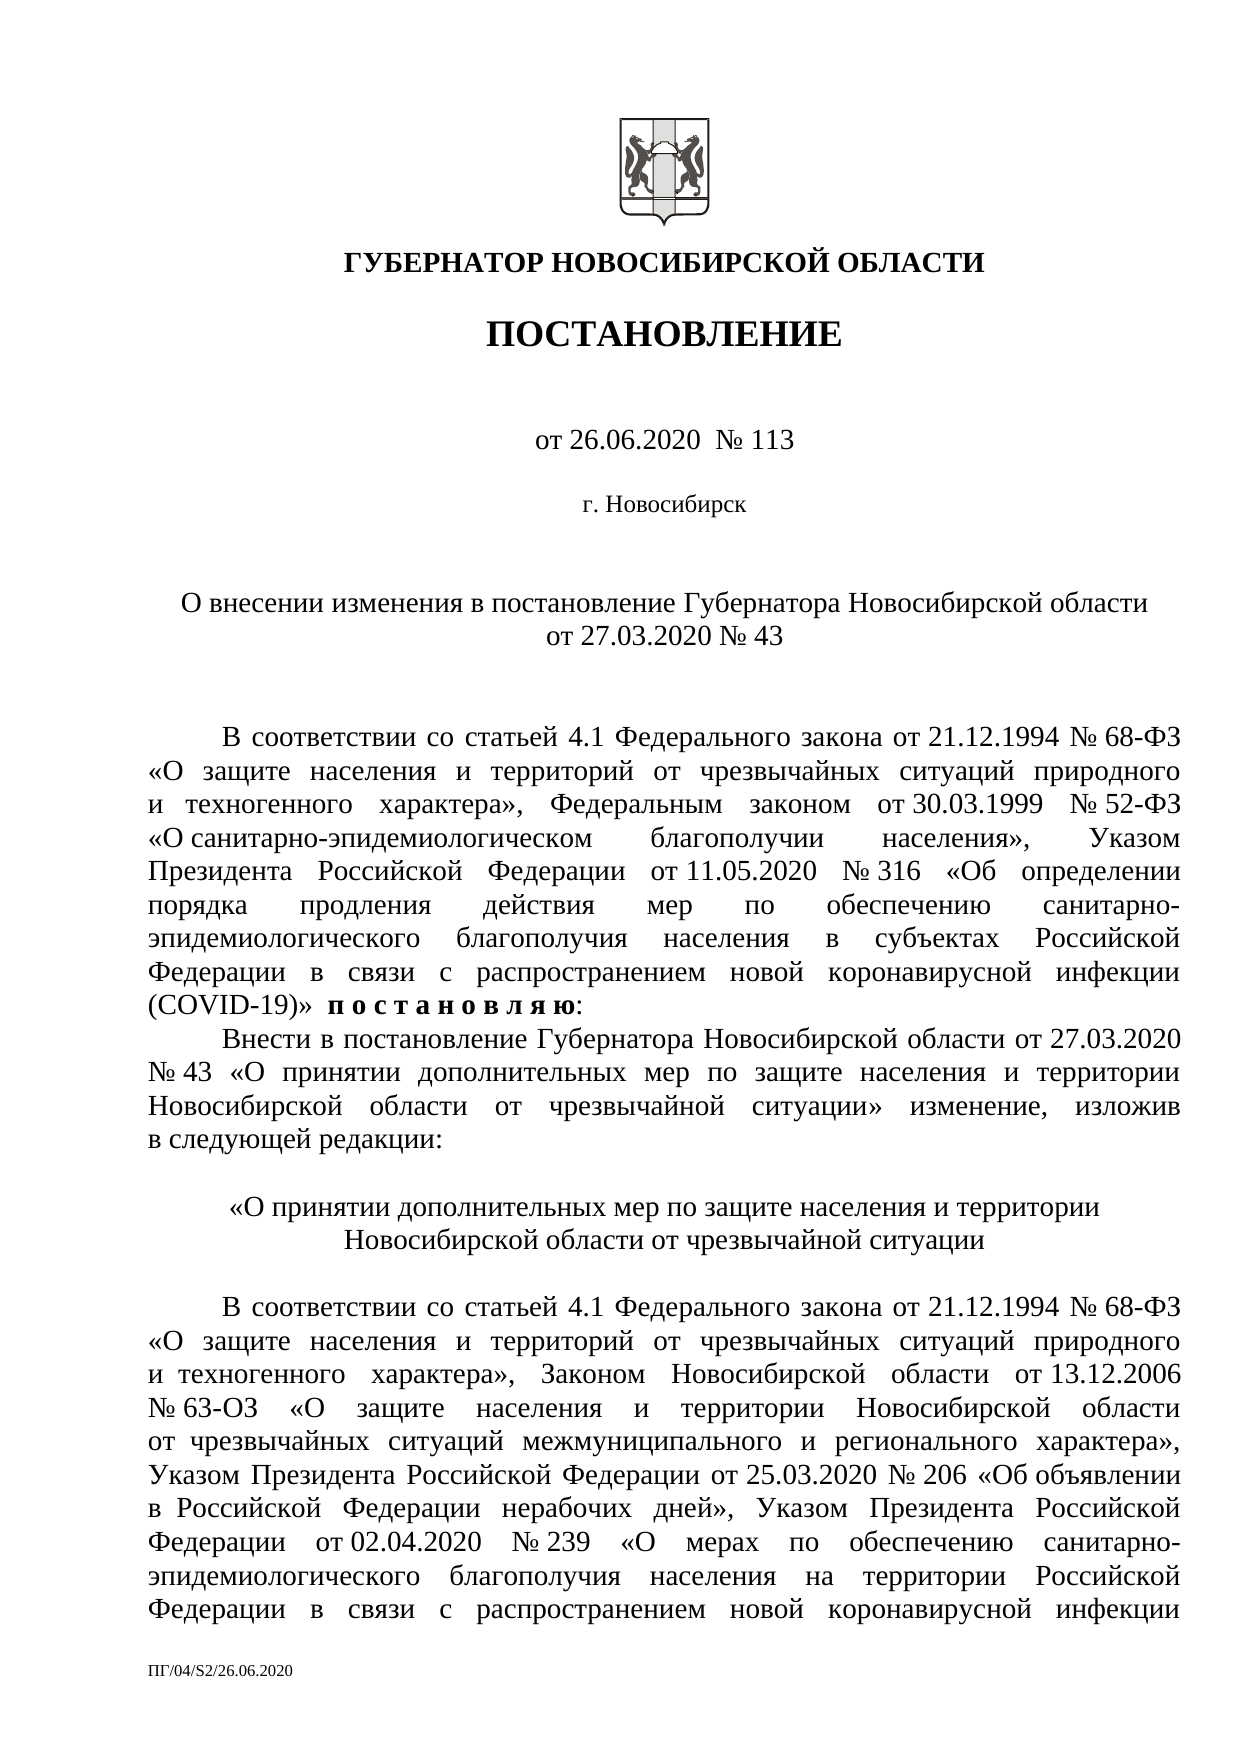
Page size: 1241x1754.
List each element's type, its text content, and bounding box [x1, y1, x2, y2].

text г. Новосибирск [148, 489, 1181, 518]
text О внесении изменения в постановление Губернатора Новосибирской области от 27.03.2020 № 43 [148, 585, 1181, 652]
text ПОСТАНОВЛЕНИЕ [148, 312, 1181, 355]
text Внести в постановление Губернатора Новосибирской области от 27.03.2020 № 43 «О принятии дополнительных мер по защите населения и территории Новосибирской области от чрезвычайной ситуации» изменение, изложив в следующей редакции: [148, 1021, 1181, 1155]
text от 26.06.2020 № 113 [148, 422, 1181, 456]
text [148, 1289, 1181, 1625]
text ГУБЕРНАТОР НОВОСИБИРСКОЙ ОБЛАСТИ [148, 245, 1181, 278]
text «О принятии дополнительных мер по защите населения и территории Новосибирской области от чрезвычайной ситуации [148, 1189, 1181, 1256]
text В соответствии со статьей 4.1 Федерального закона от 21.12.1994 № 68-ФЗ «О защите населения и территорий от чрезвычайных ситуаций природного и техногенного характера», Федеральным законом от 30.03.1999 № 52-ФЗ «О санитарно-эпидемиологическом благополучии населения», Указом Президента Российской Федерации от 11.05.2020 № 316 «Об определении порядка продления действия мер по обеспечению санитарно-эпидемиологического благополучия населения в субъектах Российской Федерации в связи с распространением новой коронавирусной инфекции (COVID-19)» п о с т а н о в л я ю: [148, 719, 1181, 1021]
